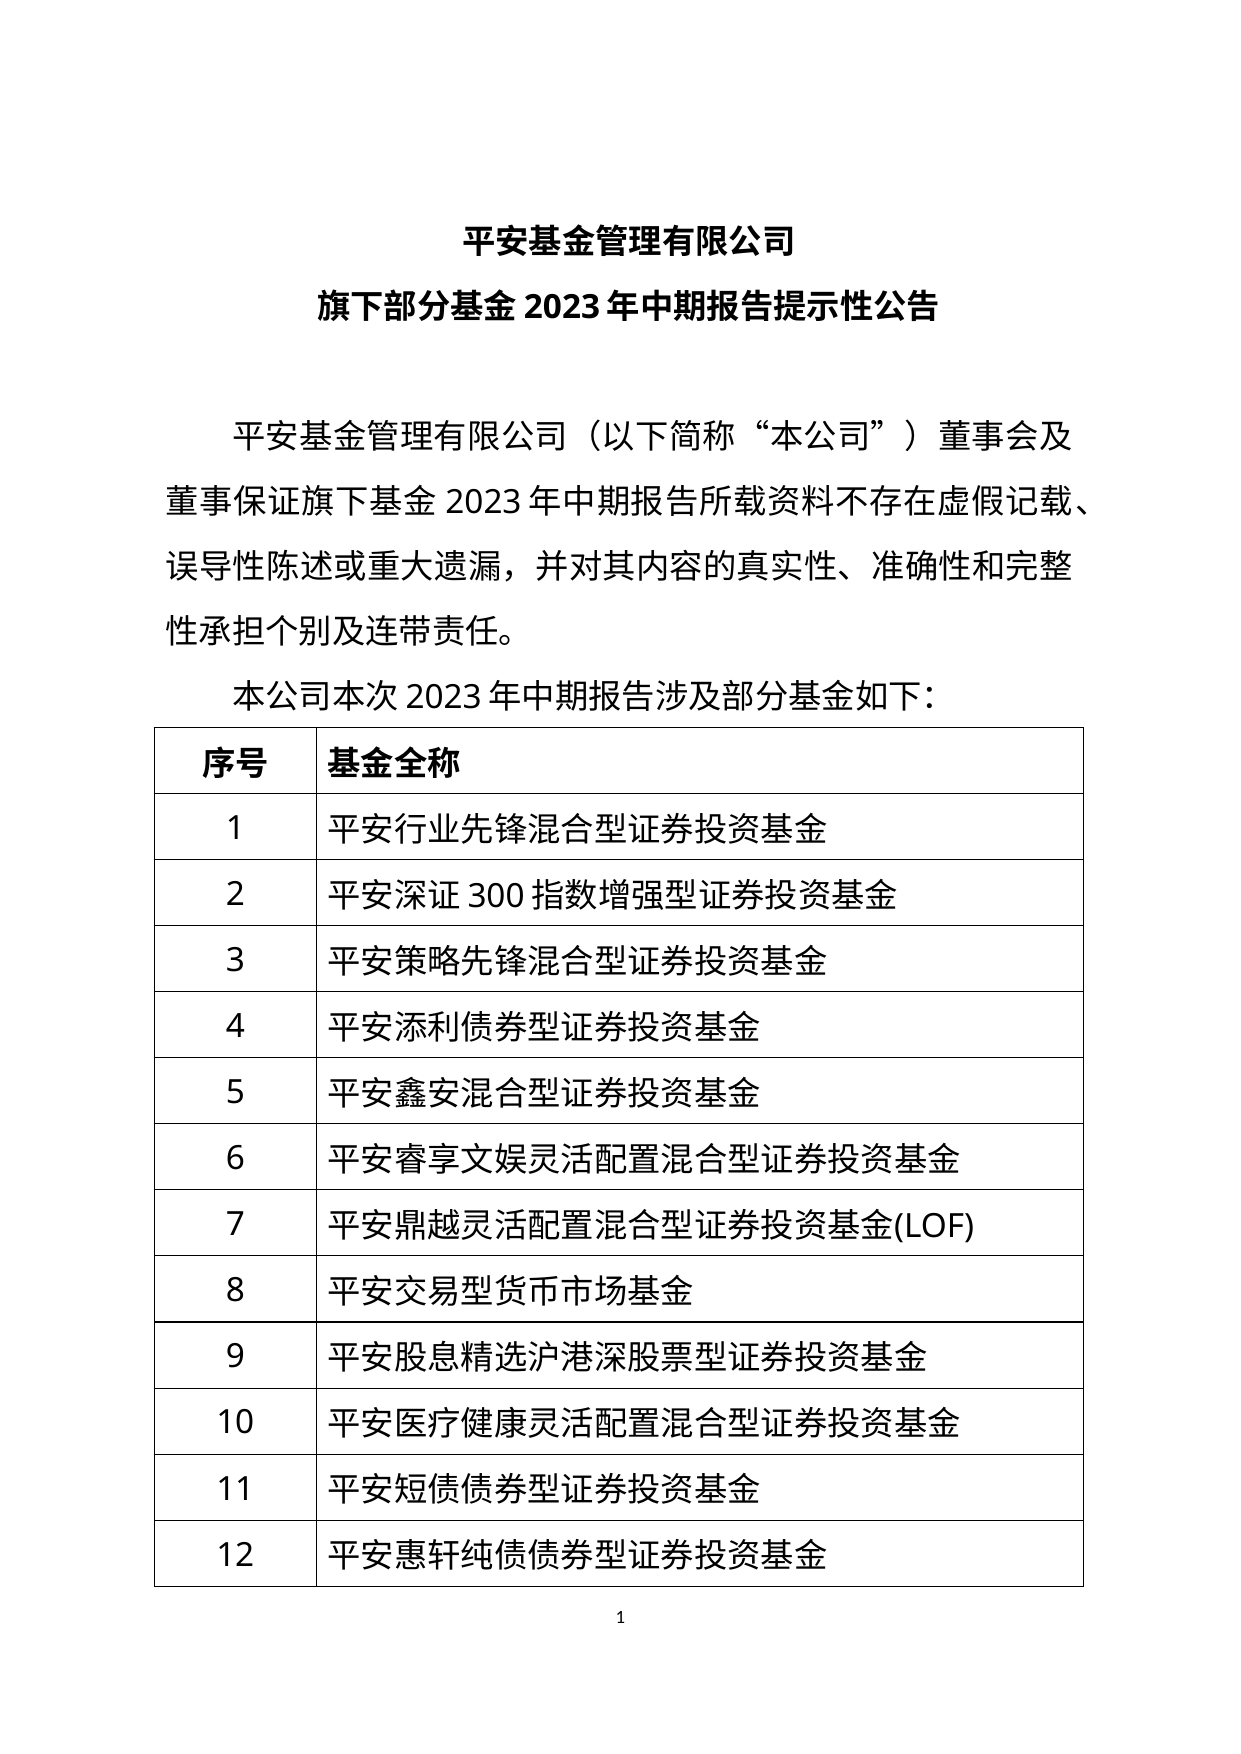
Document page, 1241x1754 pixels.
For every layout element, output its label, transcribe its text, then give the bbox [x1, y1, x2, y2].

table_cell 5 [155, 1058, 316, 1123]
table_header 序号 [155, 728, 316, 793]
table_cell 平安深证300指数增强型证券投资基金 [317, 860, 1083, 925]
table_cell 平安鼎越灵活配置混合型证券投资基金(LOF) [317, 1190, 1083, 1255]
table_cell 1 [155, 794, 316, 859]
table_cell 平安睿享文娱灵活配置混合型证券投资基金 [317, 1124, 1083, 1189]
table_cell 4 [155, 992, 316, 1057]
table_cell 9 [155, 1323, 316, 1387]
table_cell 2 [155, 860, 316, 925]
table_cell 平安鑫安混合型证券投资基金 [317, 1058, 1083, 1123]
table_cell 7 [155, 1190, 316, 1255]
text 平安基金管理有限公司 [165, 207, 1075, 272]
table_cell 平安添利债券型证券投资基金 [317, 992, 1083, 1057]
table_cell 11 [155, 1455, 316, 1519]
table_cell 8 [155, 1256, 316, 1321]
text 旗下部分基金2023年中期报告提示性公告 [165, 272, 1075, 337]
table_cell 6 [155, 1124, 316, 1189]
table_cell 10 [155, 1389, 316, 1453]
table_cell 平安惠轩纯债债券型证券投资基金 [317, 1521, 1083, 1586]
table_cell 12 [155, 1521, 316, 1586]
table_cell 3 [155, 926, 316, 991]
table_header 基金全称 [317, 728, 1083, 793]
text 平安基金管理有限公司（以下简称“本公司”）董事会及董事保证旗下基金2023年中期报告所载资料不存在虚假记载、误导性陈述或重大遗漏，并对其内容的真实性、准确性和完整性承担个别及连带责任。 [165, 402, 1075, 662]
table_cell 平安医疗健康灵活配置混合型证券投资基金 [317, 1389, 1083, 1453]
table_cell 平安交易型货币市场基金 [317, 1256, 1083, 1321]
table_cell 平安短债债券型证券投资基金 [317, 1455, 1083, 1519]
table_cell 平安策略先锋混合型证券投资基金 [317, 926, 1083, 991]
table_cell 平安股息精选沪港深股票型证券投资基金 [317, 1323, 1083, 1387]
table_cell 平安行业先锋混合型证券投资基金 [317, 794, 1083, 859]
text 本公司本次2023年中期报告涉及部分基金如下： [165, 662, 1075, 727]
